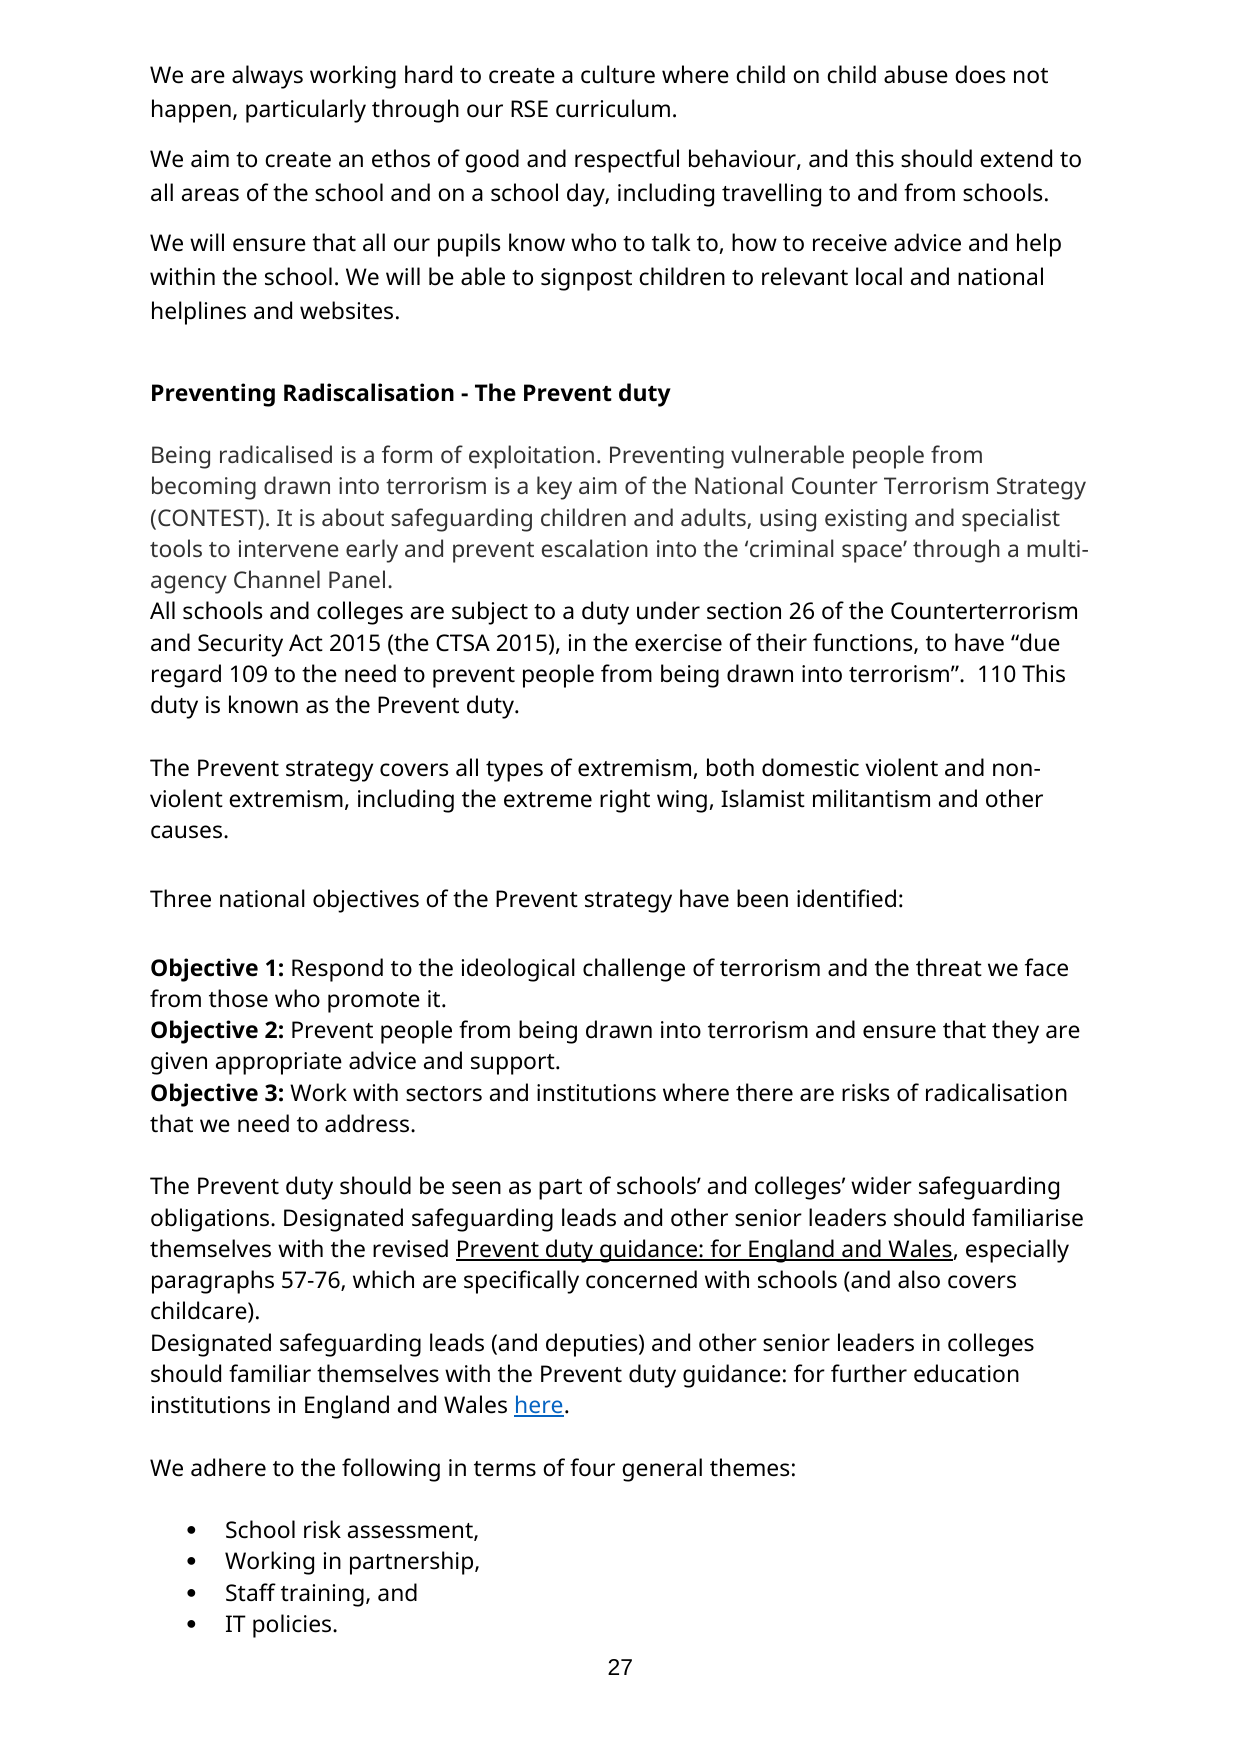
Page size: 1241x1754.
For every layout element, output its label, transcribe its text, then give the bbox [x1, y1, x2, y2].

text The Prevent duty should be seen as part of schools’ and colleges’ wider safeguarding obligations. Designated safeguarding leads and other senior leaders should familiarise themselves with the revised Prevent duty guidance: for England and Wales, especially paragraphs 57-76, which are specifically concerned with schools (and also covers childcare). [150, 1170, 1090, 1327]
list Staff training, and [187, 1577, 1090, 1608]
list Working in partnership, [187, 1545, 1090, 1577]
text All schools and colleges are subject to a duty under section 26 of the Counterterrorism and Security Act 2015 (the CTSA 2015), in the exercise of their functions, to have “due regard 109 to the need to prevent people from being drawn into terrorism”. 110 This duty is known as the Prevent duty. [150, 595, 1090, 720]
text We will ensure that all our pupils know who to talk to, how to receive advice and help within the school. We will be able to signpost children to relevant local and national helplines and websites. [150, 227, 1090, 326]
text Three national objectives of the Prevent strategy have been identified: [150, 883, 1090, 914]
text The Prevent strategy covers all types of extremism, both domestic violent and non-violent extremism, including the extreme right wing, Islamist militantism and other causes. [150, 752, 1090, 845]
text Objective 3: Work with sectors and institutions where there are risks of radicalisation that we need to address. [150, 1077, 1090, 1139]
text Being radicalised is a form of exploitation. Preventing vulnerable people from becoming drawn into terrorism is a key aim of the National Counter Terrorism Strategy (CONTEST). It is about safeguarding children and adults, using existing and specialist tools to intervene early and prevent escalation into the ‘criminal space’ through a multi-agency Channel Panel. [393, 439, 1090, 595]
text Designated safeguarding leads (and deputies) and other senior leaders in colleges should familiar themselves with the Prevent duty guidance: for further education institutions in England and Wales here. [150, 1327, 1090, 1420]
text We adhere to the following in terms of four general themes: [150, 1452, 1090, 1483]
list School risk assessment, [187, 1514, 1090, 1545]
text Objective 1: Respond to the ideological challenge of terrorism and the threat we face from those who promote it. [150, 952, 1090, 1014]
text We aim to create an ethos of good and respectful behaviour, and this should extend to all areas of the school and on a school day, including travelling to and from schools. [150, 143, 1090, 208]
text We are always working hard to create a culture where child on child abuse does not happen, particularly through our RSE curriculum. [150, 59, 1090, 124]
text Preventing Radiscalisation - The Prevent duty [150, 377, 1090, 408]
list IT policies. [187, 1608, 1090, 1639]
text Objective 2: Prevent people from being drawn into terrorism and ensure that they are given appropriate advice and support. [150, 1014, 1090, 1077]
